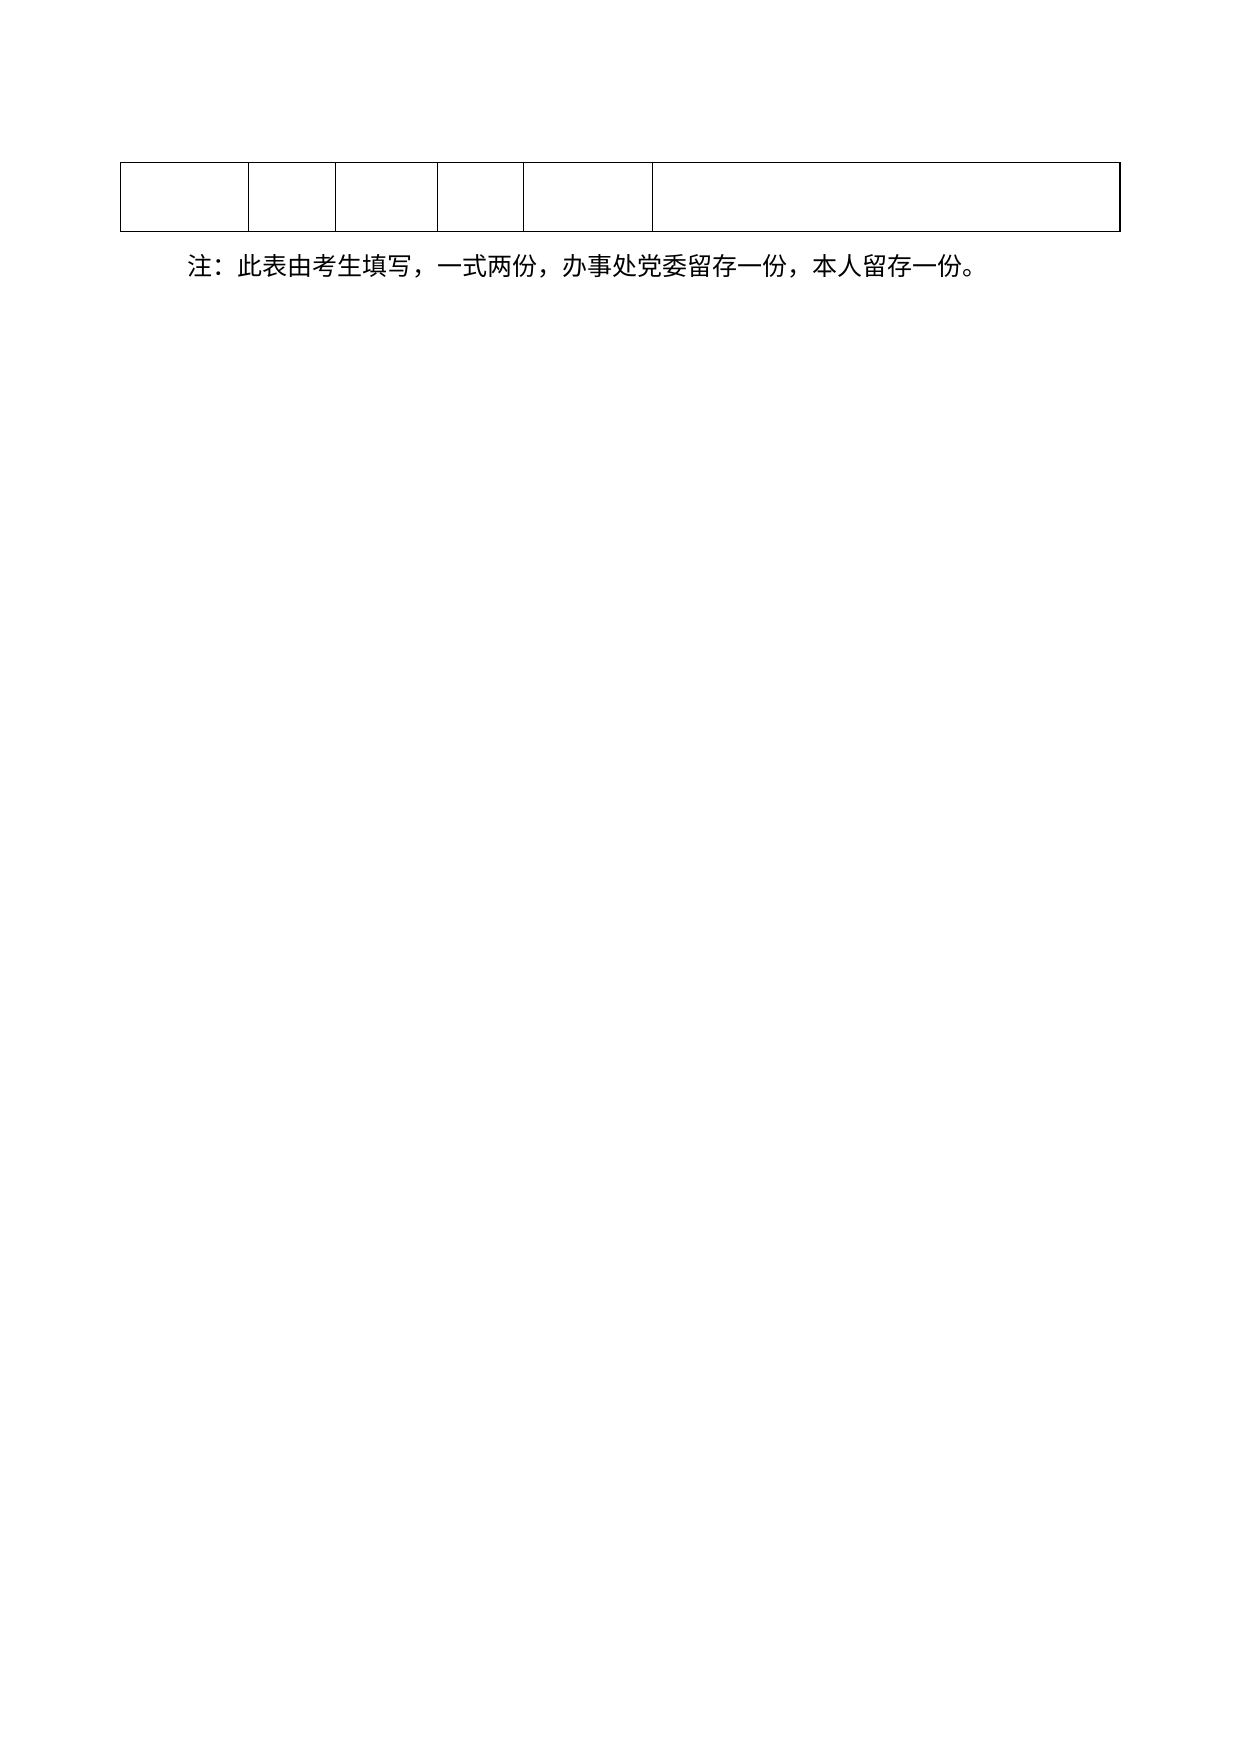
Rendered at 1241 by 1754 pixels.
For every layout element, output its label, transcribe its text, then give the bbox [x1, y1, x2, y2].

table_cell [524, 163, 652, 231]
table_cell [438, 163, 523, 231]
text 注：此表由考生填写，一式两份，办事处党委留存一份，本人留存一份。 [187, 232, 1053, 297]
table_cell [336, 163, 437, 231]
table_cell [249, 163, 335, 231]
table_cell [653, 163, 1119, 231]
